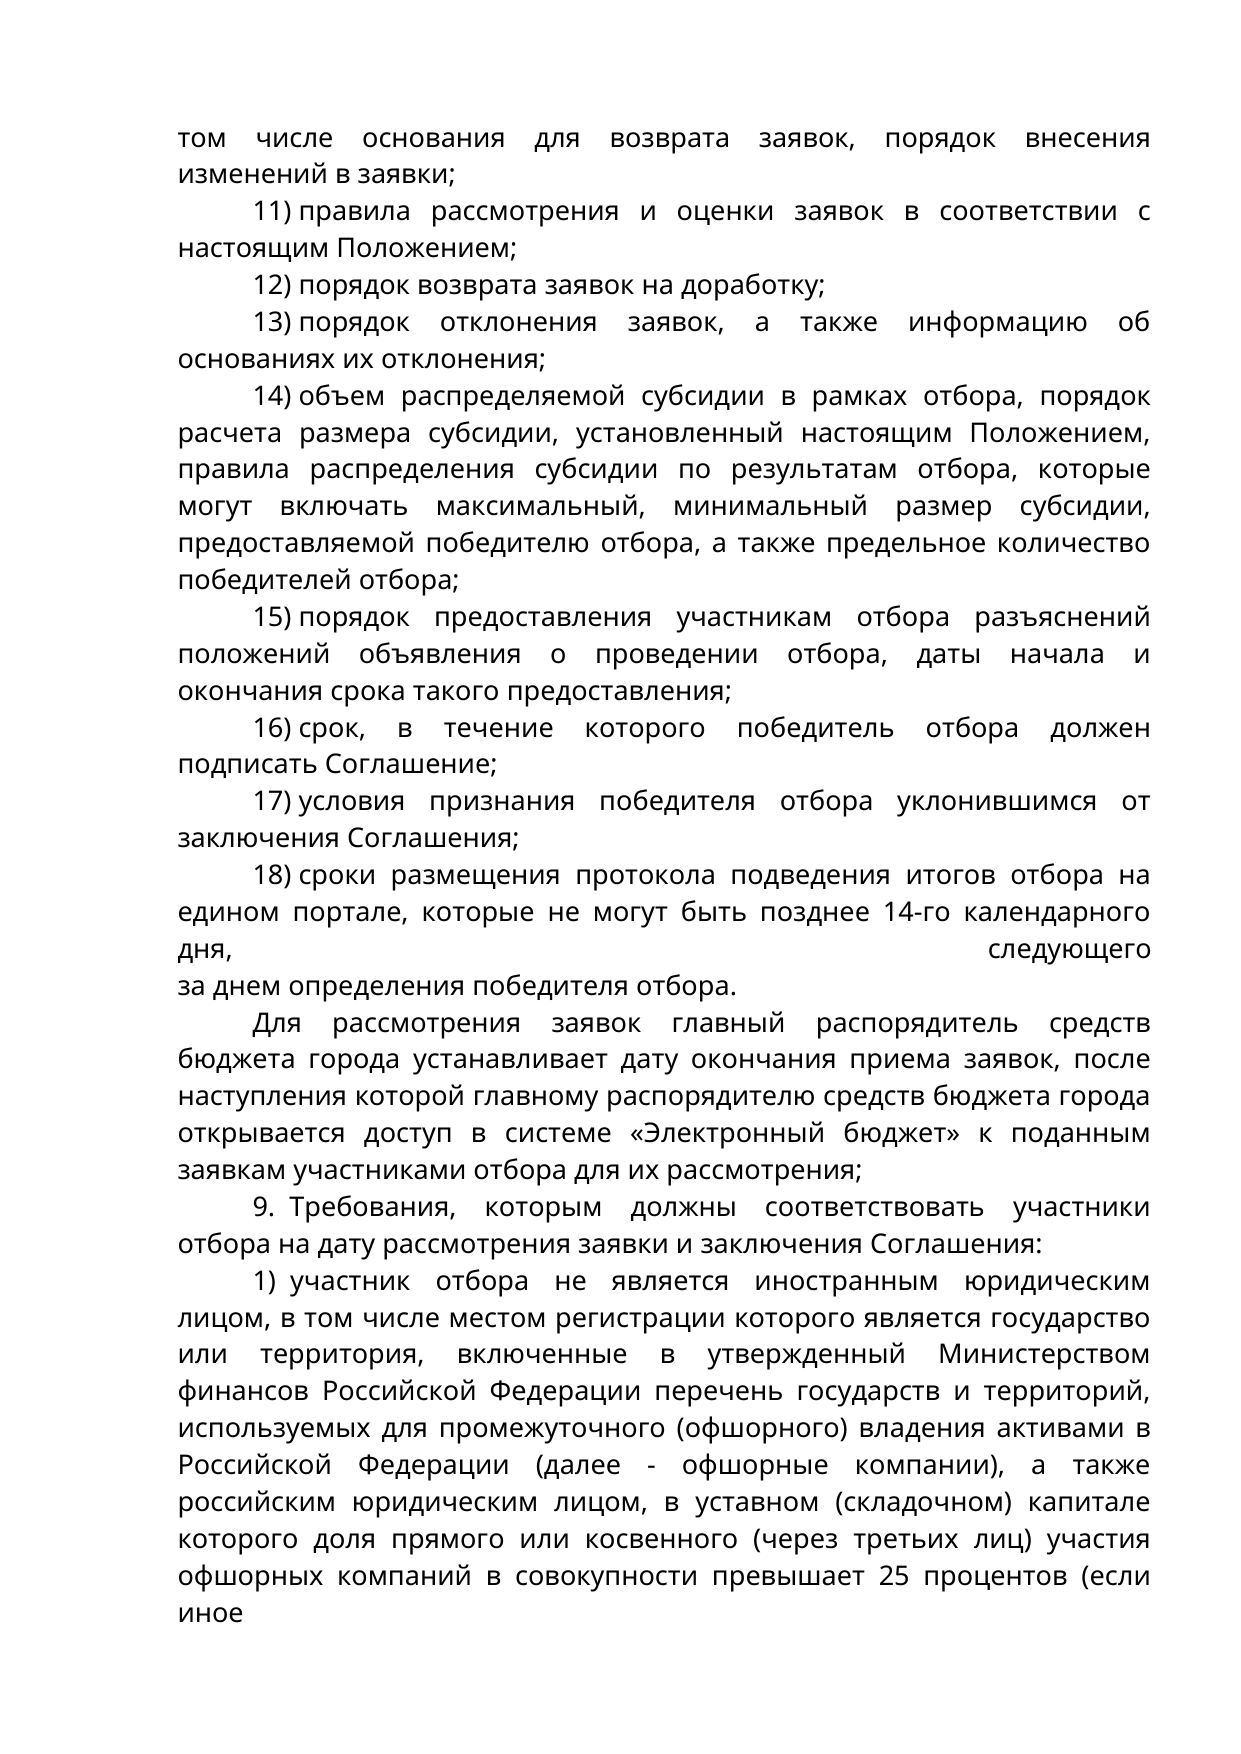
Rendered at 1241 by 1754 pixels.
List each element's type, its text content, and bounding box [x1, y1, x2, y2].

text 9. Требования, которым должны соответствовать участники отбора на дату рассмотрения заявки и заключения Соглашения: [177, 1187, 1152, 1261]
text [177, 1261, 1152, 1630]
text 16) срок, в течение которого победитель отбора должен подписать Соглашение; [177, 708, 1152, 782]
text 11) правила рассмотрения и оценки заявок в соответствии с настоящим Положением; [177, 192, 1152, 266]
text 15) порядок предоставления участникам отбора разъяснений положений объявления о проведении отбора, даты начала и окончания срока такого предоставления; [177, 597, 1152, 708]
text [177, 118, 1152, 192]
text 13) порядок отклонения заявок, а также информацию об основаниях их отклонения; [177, 302, 1152, 376]
text 14) объем распределяемой субсидии в рамках отбора, порядок расчета размера субсидии, установленный настоящим Положением, правила распределения субсидии по результатам отбора, которые могут включать максимальный, минимальный размер субсидии, предоставляемой победителю отбора, а также предельное количество победителей отбора; [177, 376, 1152, 597]
text 18) сроки размещения протокола подведения итогов отбора на едином портале, которые не могут быть позднее 14-го календарного дня, следующего за днем определения победителя отбора. [177, 856, 1152, 1003]
text 17) условия признания победителя отбора уклонившимся от заключения Соглашения; [177, 782, 1152, 856]
text Для рассмотрения заявок главный распорядитель средств бюджета города устанавливает дату окончания приема заявок, после наступления которой главному распорядителю средств бюджета города открывается доступ в системе «Электронный бюджет» к поданным заявкам участниками отбора для их рассмотрения; [177, 1003, 1152, 1187]
text 12) порядок возврата заявок на доработку; [177, 266, 1152, 302]
